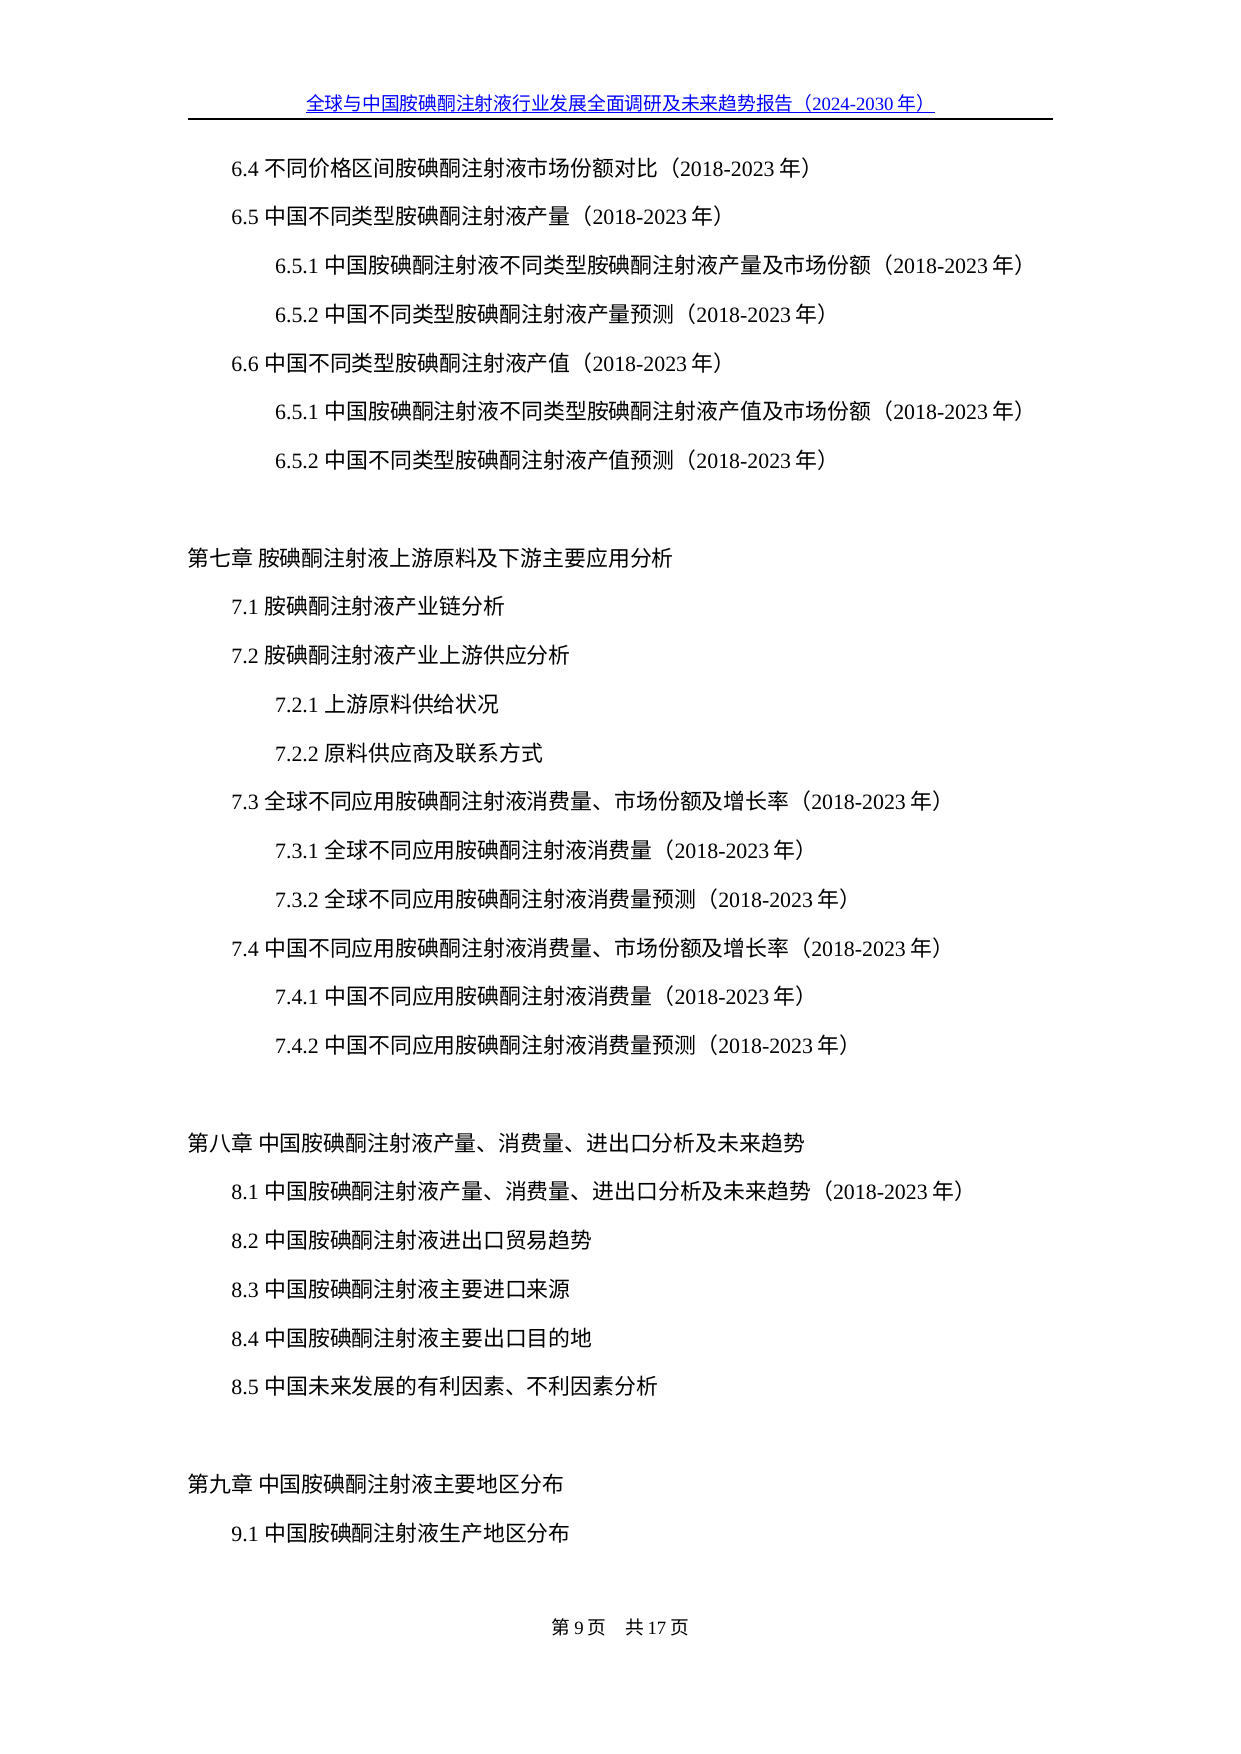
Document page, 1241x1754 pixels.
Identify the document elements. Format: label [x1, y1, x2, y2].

text [187, 150, 1053, 1548]
